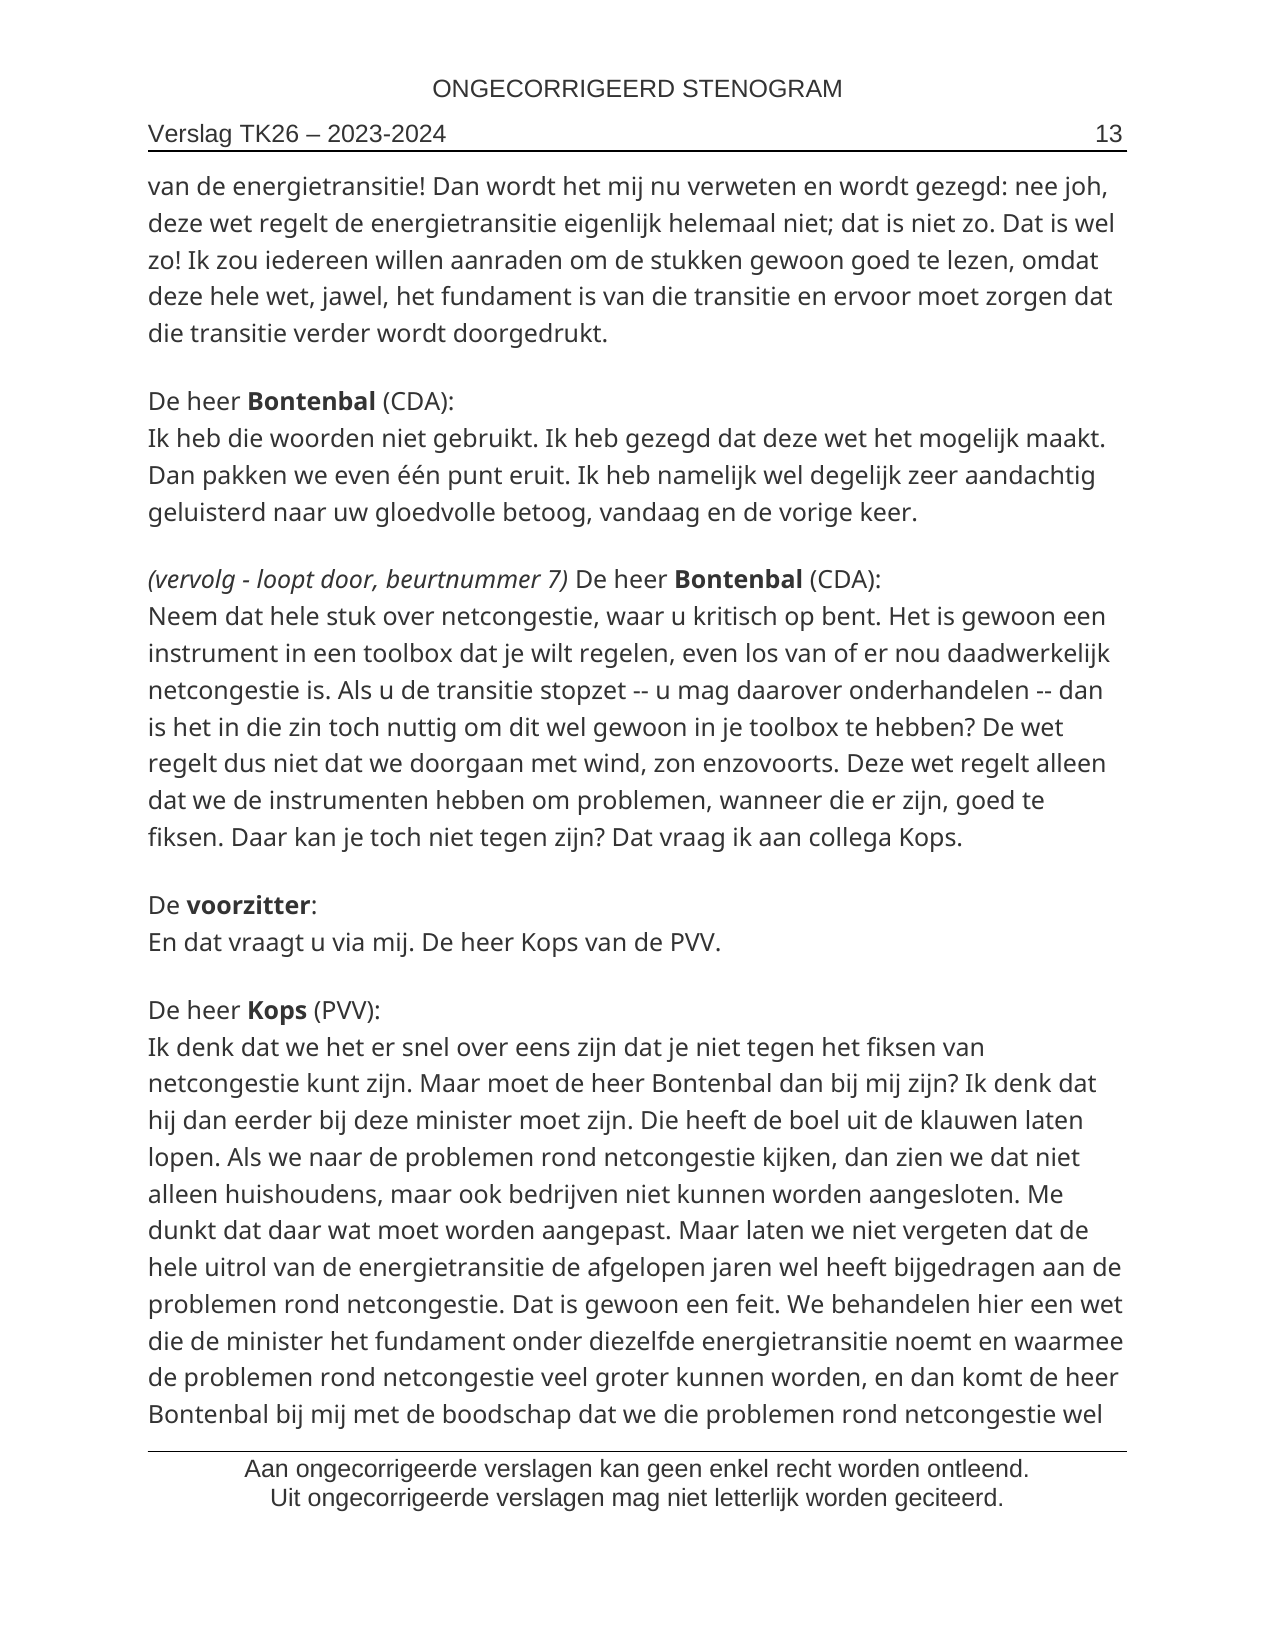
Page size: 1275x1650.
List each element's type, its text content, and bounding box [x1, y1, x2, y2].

text (vervolg - loopt door, beurtnummer 7) De heer Bontenbal (CDA): Neem dat hele stuk over netcongestie, waar u kritisch op bent. Het is gewoon een instrument in een toolbox dat je wilt regelen, even los van of er nou daadwerkelijk netcongestie is. Als u de transitie stopzet -- u mag daarover onderhandelen -- dan is het in die zin toch nuttig om dit wel gewoon in je toolbox te hebben? De wet regelt dus niet dat we doorgaan met wind, zon enzovoorts. Deze wet regelt alleen dat we de instrumenten hebben om problemen, wanneer die er zijn, goed te fiksen. Daar kan je toch niet tegen zijn? Dat vraag ik aan collega Kops. [148, 562, 1127, 854]
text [148, 169, 1127, 350]
text De voorzitter: En dat vraagt u via mij. De heer Kops van de PVV. [148, 888, 1127, 958]
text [148, 992, 1127, 1431]
text De heer Bontenbal (CDA): Ik heb die woorden niet gebruikt. Ik heb gezegd dat deze wet het mogelijk maakt. Dan pakken we even één punt eruit. Ik heb namelijk wel degelijk zeer aandachtig geluisterd naar uw gloedvolle betoog, vandaag en de vorige keer. [148, 384, 1127, 528]
